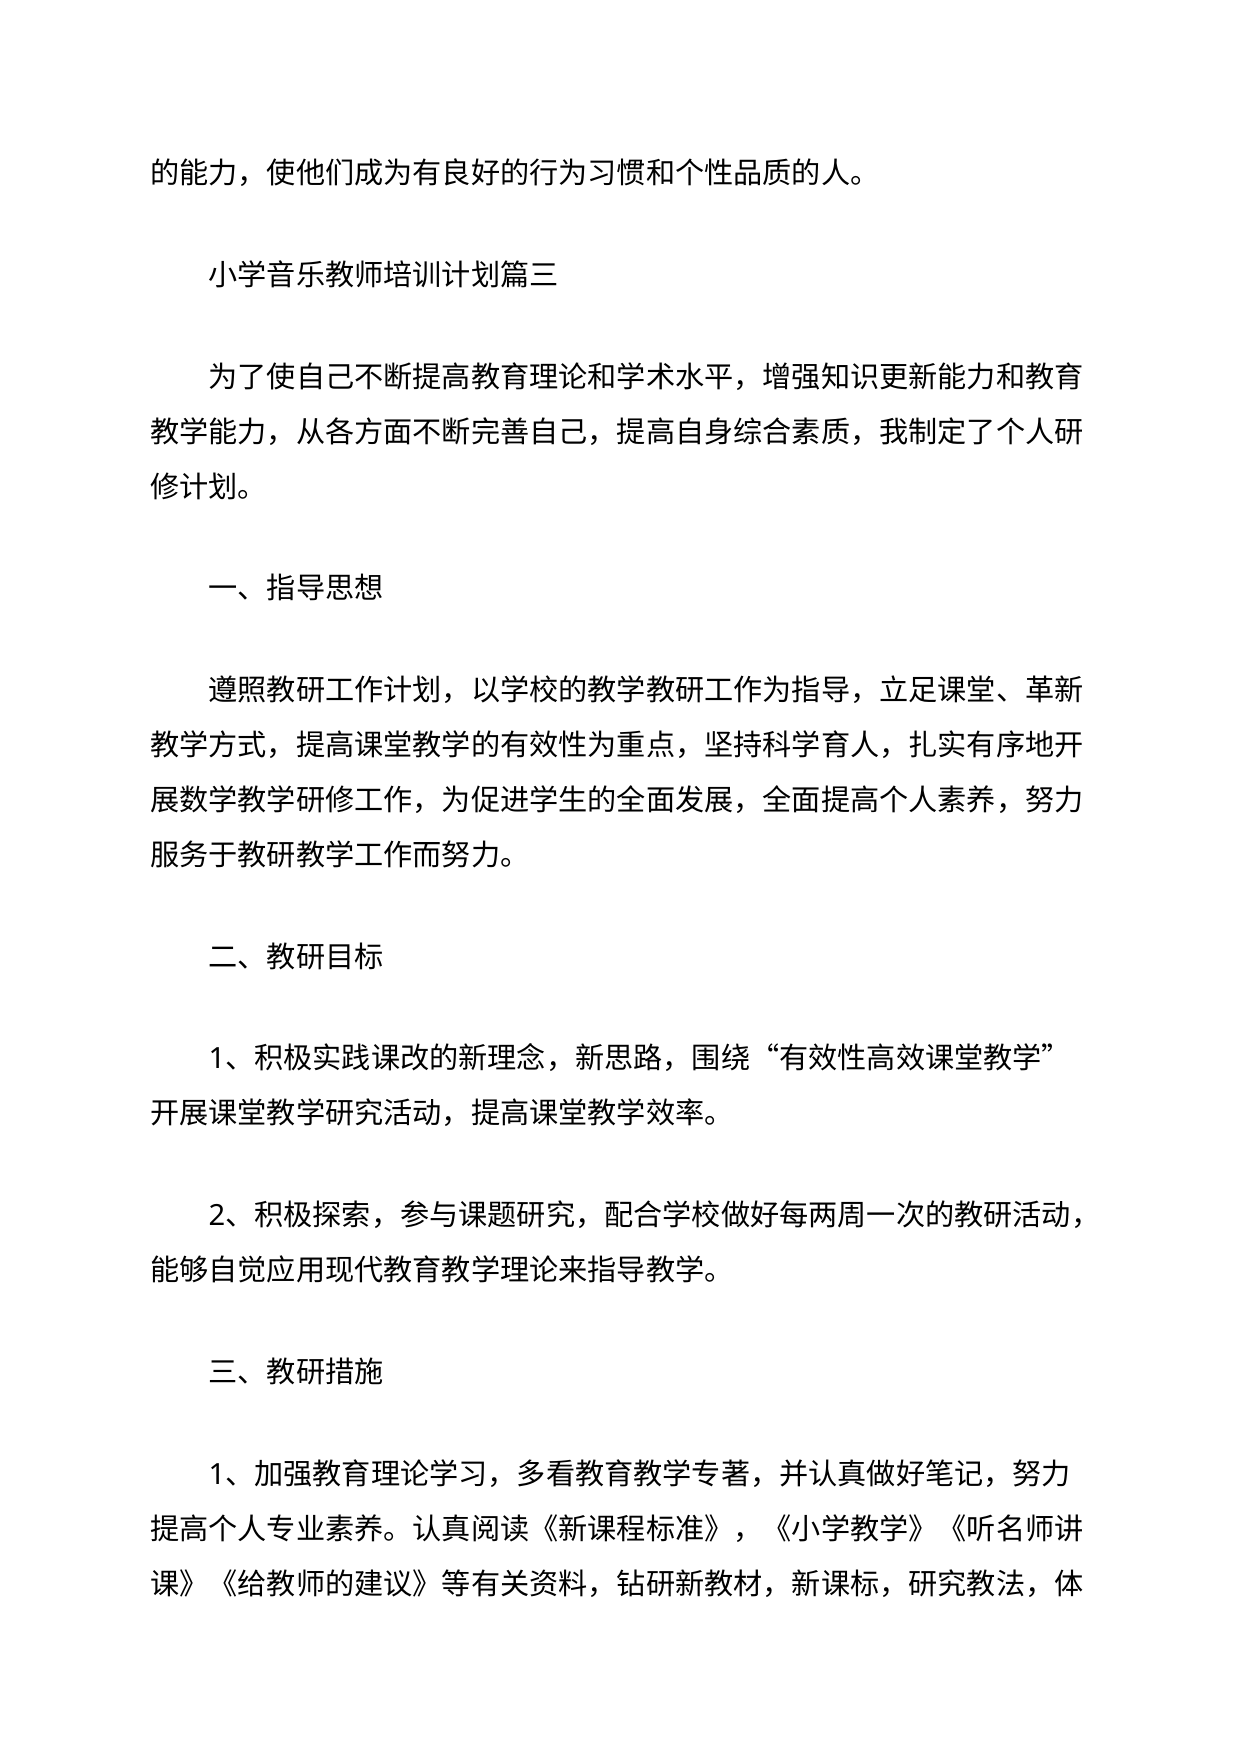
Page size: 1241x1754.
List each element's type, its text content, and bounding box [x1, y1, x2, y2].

text 2、积极探索，参与课题研究，配合学校做好每两周一次的教研活动，能够自觉应用现代教育教学理论来指导教学。 [150, 1192, 1090, 1289]
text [150, 1450, 1090, 1603]
text 遵照教研工作计划，以学校的教学教研工作为指导，立足课堂、革新教学方式，提高课堂教学的有效性为重点，坚持科学育人，扎实有序地开展数学教学研修工作，为促进学生的全面发展，全面提高个人素养，努力服务于教研教学工作而努力。 [150, 667, 1090, 874]
text 二、教研目标 [150, 933, 1090, 976]
text 1、积极实践课改的新理念，新思路，围绕“有效性高效课堂教学”开展课堂教学研究活动，提高课堂教学效率。 [150, 1035, 1090, 1132]
text 小学音乐教师培训计划篇三 [150, 252, 1090, 294]
text 三、教研措施 [150, 1349, 1090, 1391]
text 为了使自己不断提高教育理论和学术水平，增强知识更新能力和教育教学能力，从各方面不断完善自己，提高自身综合素质，我制定了个人研修计划。 [150, 353, 1090, 506]
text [150, 150, 1090, 192]
text 一、指导思想 [150, 565, 1090, 607]
